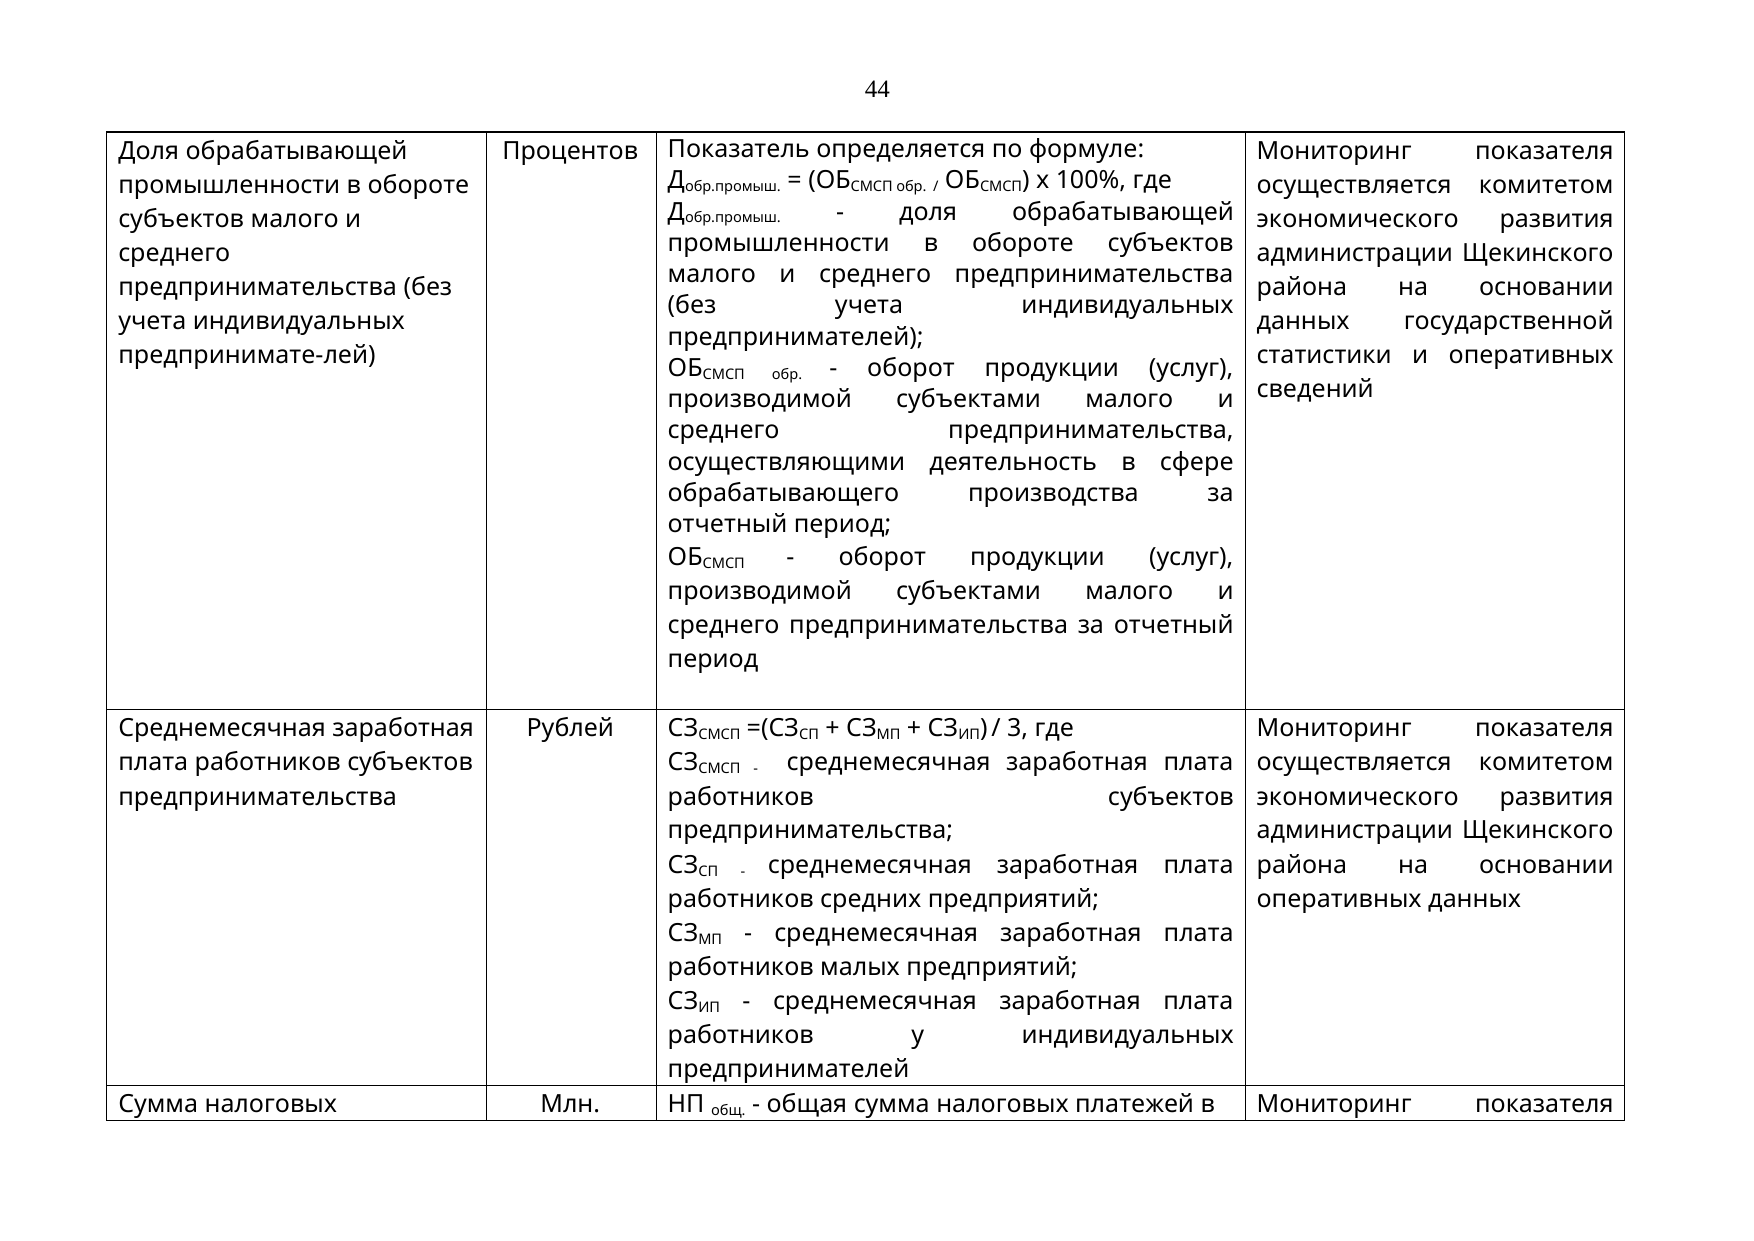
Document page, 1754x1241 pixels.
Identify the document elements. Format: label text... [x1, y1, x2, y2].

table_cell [657, 1086, 1245, 1120]
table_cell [1246, 133, 1624, 709]
table_cell Млн. рублей [487, 1086, 656, 1120]
table_cell Среднемесячная заработная плата работников субъектов предпринимательства [107, 710, 486, 1085]
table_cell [1246, 1086, 1624, 1120]
table_cell СЗСМСП =(СЗСП + СЗМП + СЗИП) / 3, где СЗСМСП - среднемесячная заработная плата работников субъектов предпринимательства; СЗСП - среднемесячная заработная плата работников средних предприятий; СЗМП - среднемесячная заработная плата работников малых предприятий; СЗИП - среднемесячная заработная плата работников у индивидуальных предпринимателей [657, 710, 1245, 1085]
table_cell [107, 1086, 486, 1120]
table_cell Мониторинг показателя осуществляется комитетом экономического развития администрации Щекинского района на основании оперативных данных [1246, 710, 1624, 1085]
table_cell Рублей [487, 710, 656, 1085]
table_cell Показатель определяется по формуле: Добр.промыш. = (ОБСМСП обр. / ОБСМСП) x 100%, где Добр.промыш. - доля обрабатывающей промышленности в обороте субъектов малого и среднего предпринимательства (без учета индивидуальных предпринимателей); ОБСМСП обр. - оборот продукции (услуг), производимой субъектами малого и среднего предпринимательства, осуществляющими деятельность в сфере обрабатывающего производства за отчетный период; ОБСМСП - оборот продукции (услуг), производимой субъектами малого и среднего предпринимательства за отчетный период [657, 133, 1245, 709]
table_cell Процентов [487, 133, 656, 709]
table_cell Доля обрабатывающей промышленности в обороте субъектов малого и среднего предпринимательства (без учета индивидуальных предпринимате-лей) [107, 133, 486, 709]
